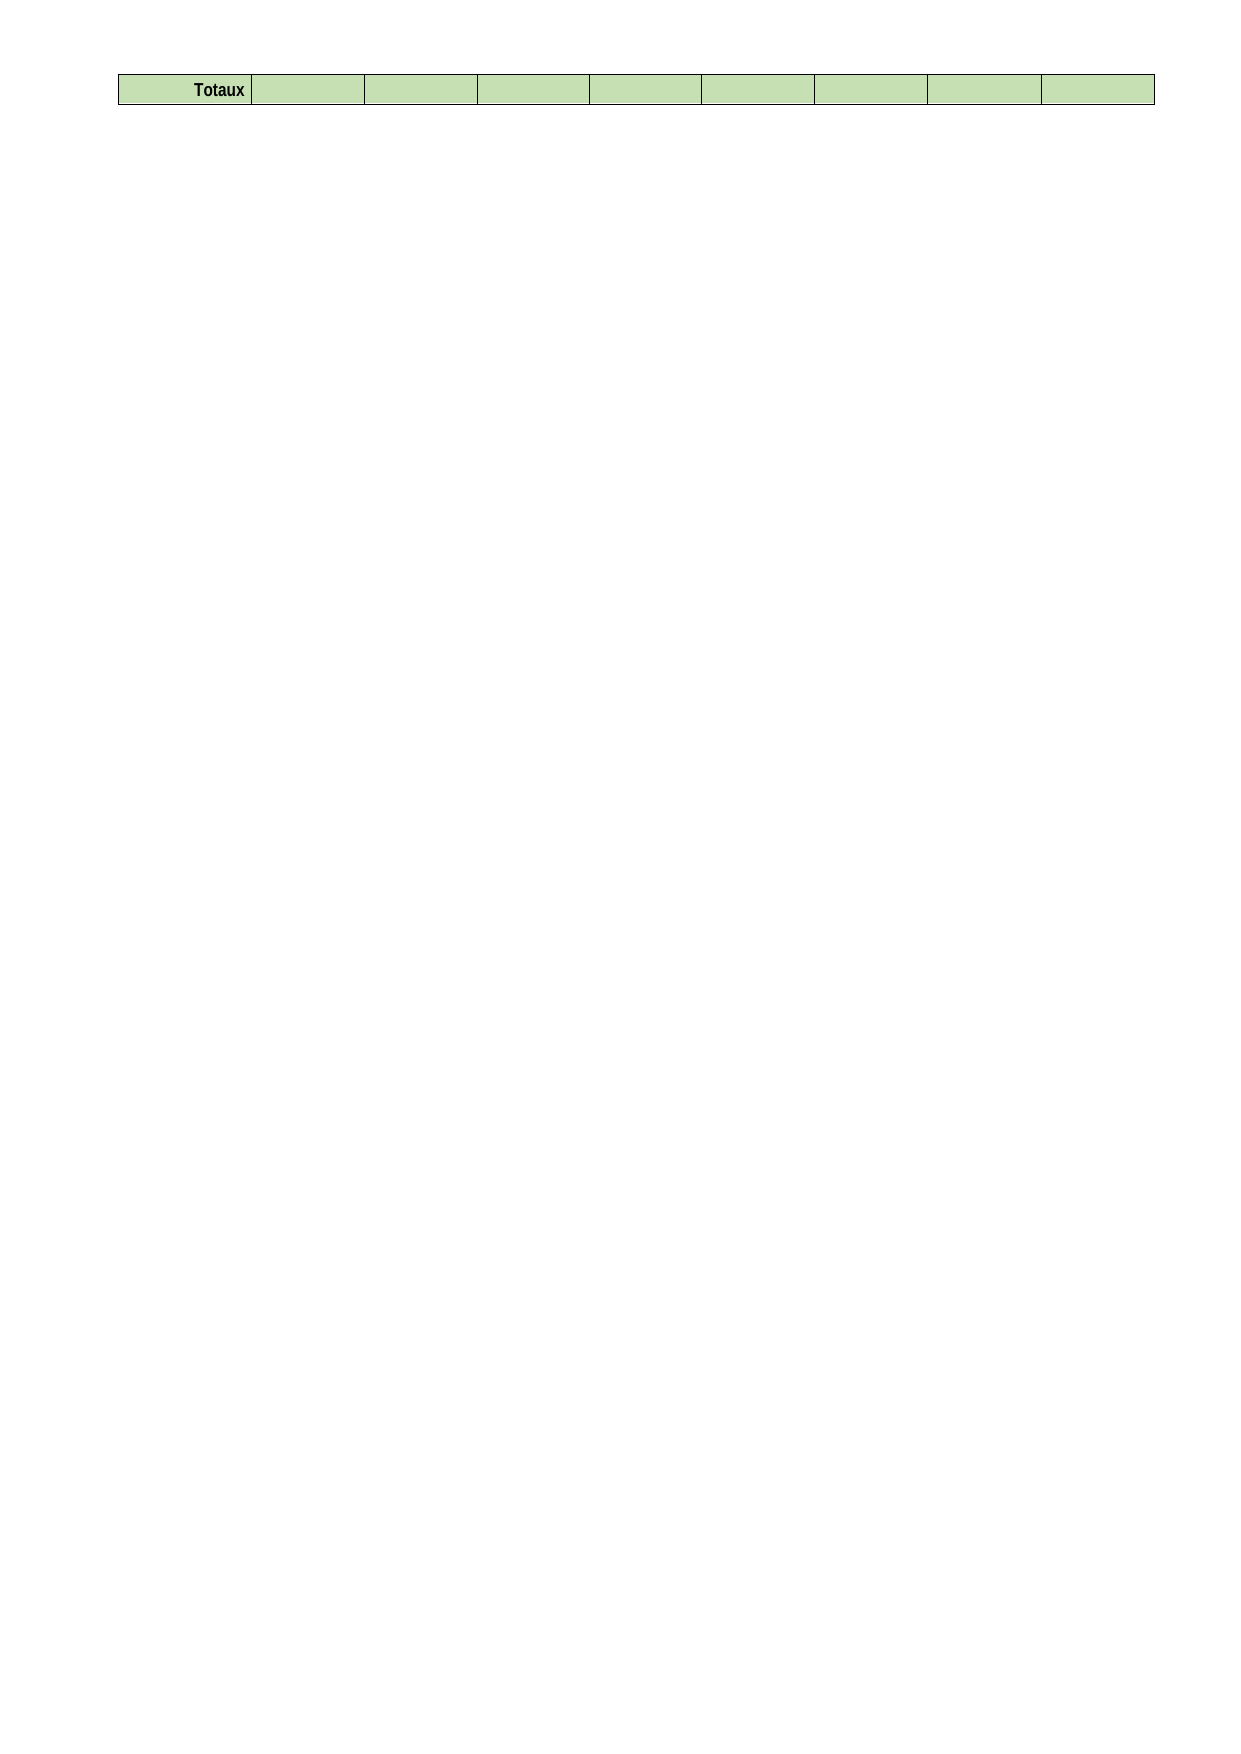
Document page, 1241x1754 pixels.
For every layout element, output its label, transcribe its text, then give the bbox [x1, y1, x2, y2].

table_cell [478, 75, 589, 103]
table_cell [365, 75, 477, 103]
table_cell Totaux [119, 75, 251, 103]
table_cell [252, 75, 364, 103]
table_cell [1042, 75, 1154, 103]
table_cell [702, 75, 814, 103]
table_cell [590, 75, 701, 103]
table_cell [928, 75, 1041, 103]
table_cell [815, 75, 927, 103]
